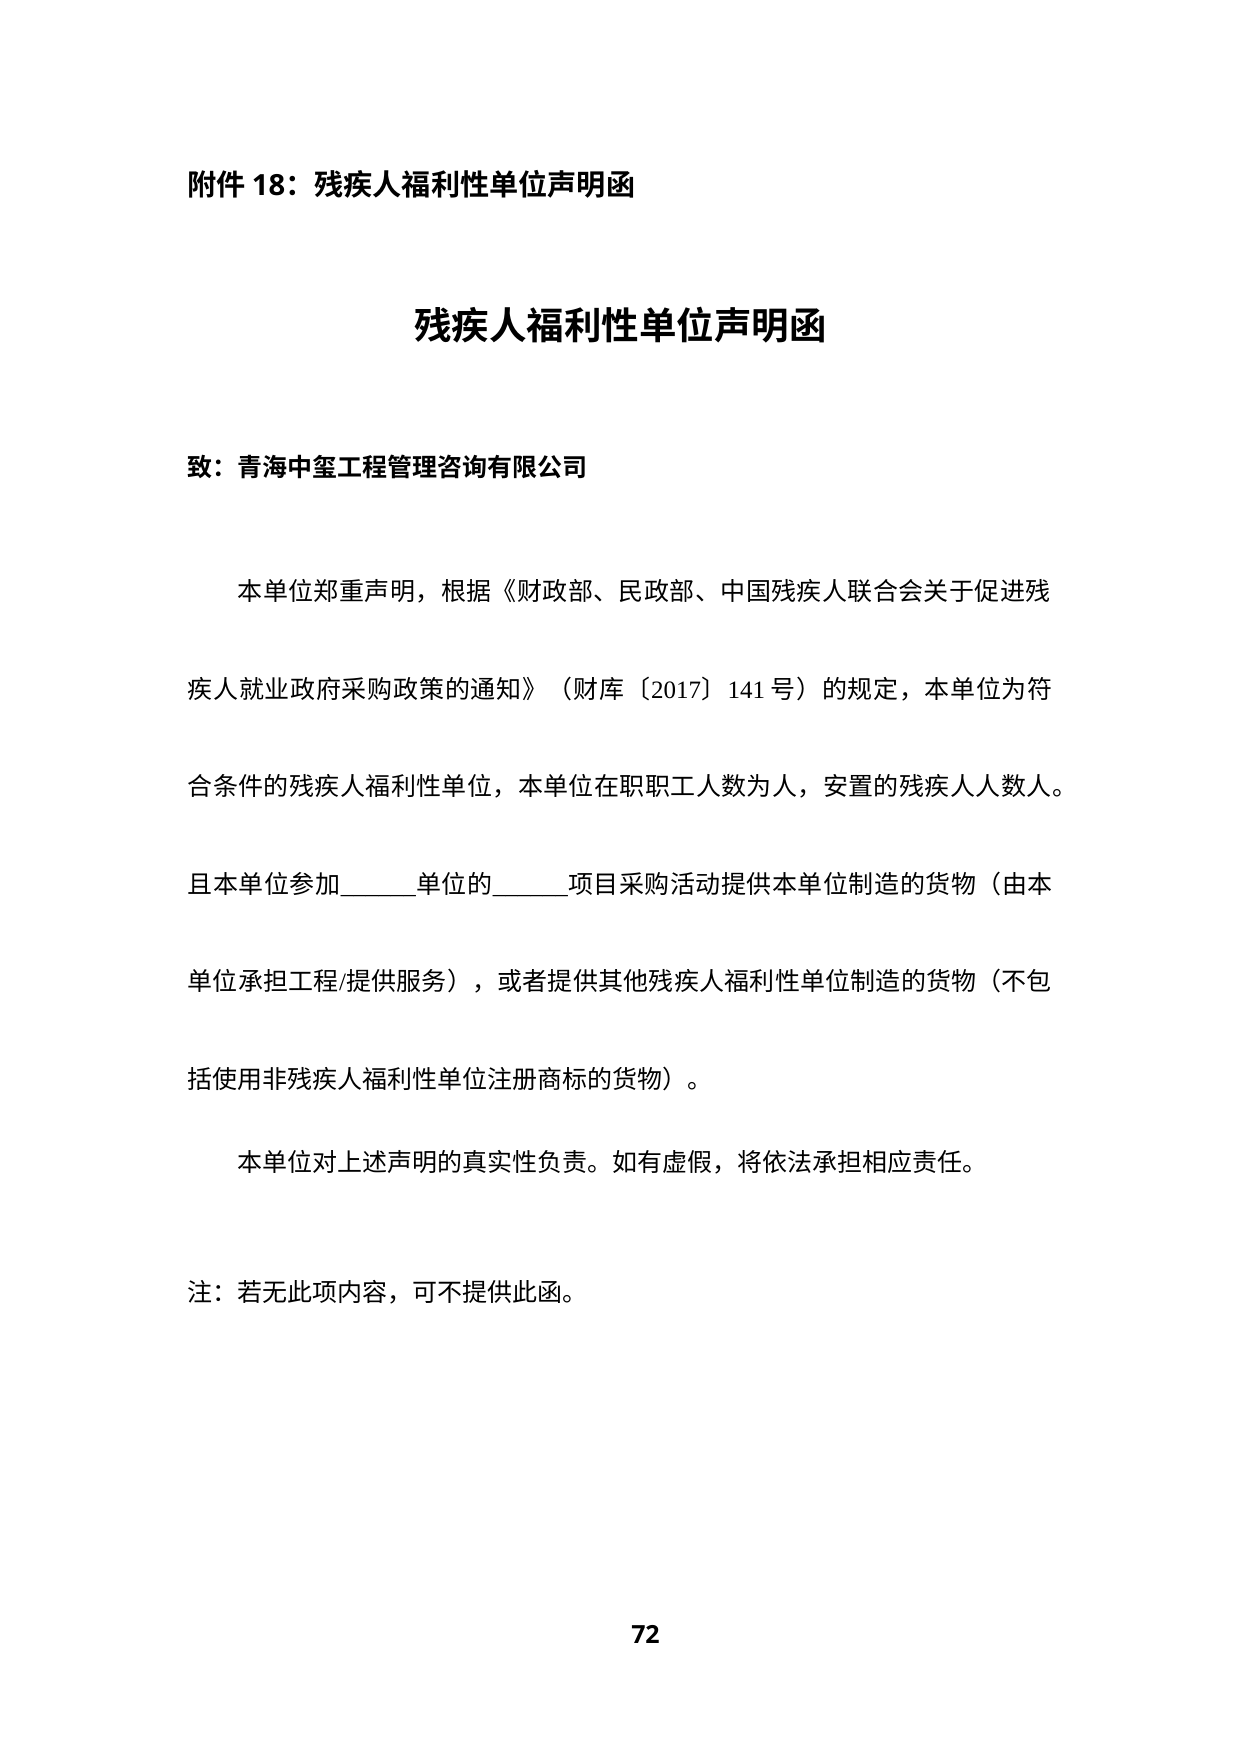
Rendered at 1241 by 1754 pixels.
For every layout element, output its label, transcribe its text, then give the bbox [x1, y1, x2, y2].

text 本单位对上述声明的真实性负责。如有虚假，将依法承担相应责任。 [187, 1128, 1053, 1193]
text 附件18：残疾人福利性单位声明函 [187, 162, 1053, 204]
text 致：青海中玺工程管理咨询有限公司 [187, 433, 1053, 498]
text 本单位郑重声明，根据《财政部、民政部、中国残疾人联合会关于促进残疾人就业政府采购政策的通知》（财库〔2017〕141号）的规定，本单位为符合条件的残疾人福利性单位，本单位在职职工人数为人，安置的残疾人人数人。且本单位参加______单位的______项目采购活动提供本单位制造的货物（由本单位承担工程/提供服务），或者提供其他残疾人福利性单位制造的货物（不包括使用非残疾人福利性单位注册商标的货物）。 [187, 557, 1053, 1110]
text 注：若无此项内容，可不提供此函。 [187, 1258, 1053, 1323]
text 残疾人福利性单位声明函 [187, 291, 1053, 356]
